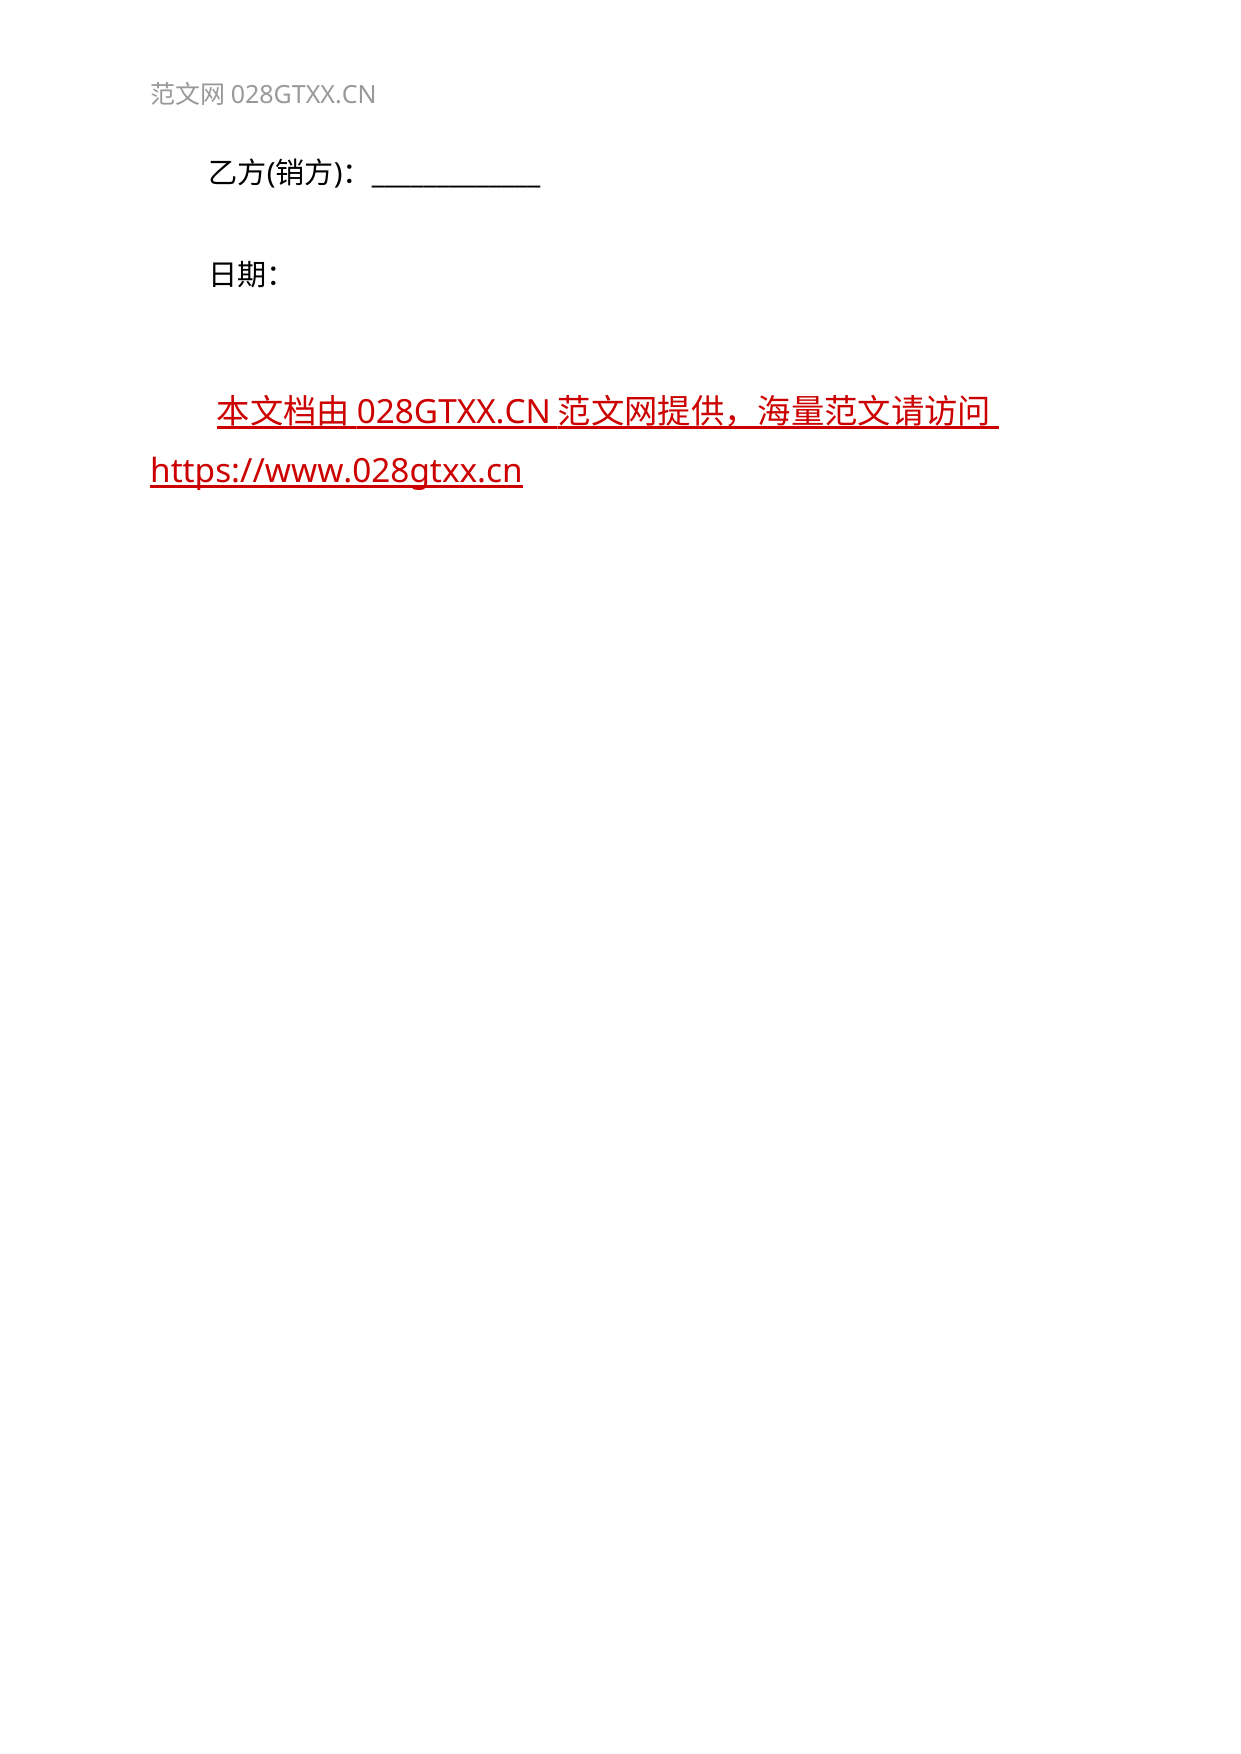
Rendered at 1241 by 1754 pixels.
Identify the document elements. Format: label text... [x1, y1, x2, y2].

text 日期： [150, 252, 1090, 294]
text 乙方(销方)：_____________ [150, 150, 1090, 192]
text 本文档由028GTXX.CN范文网提供，海量范文请访问 https://www.028gtxx.cn [150, 385, 1090, 492]
